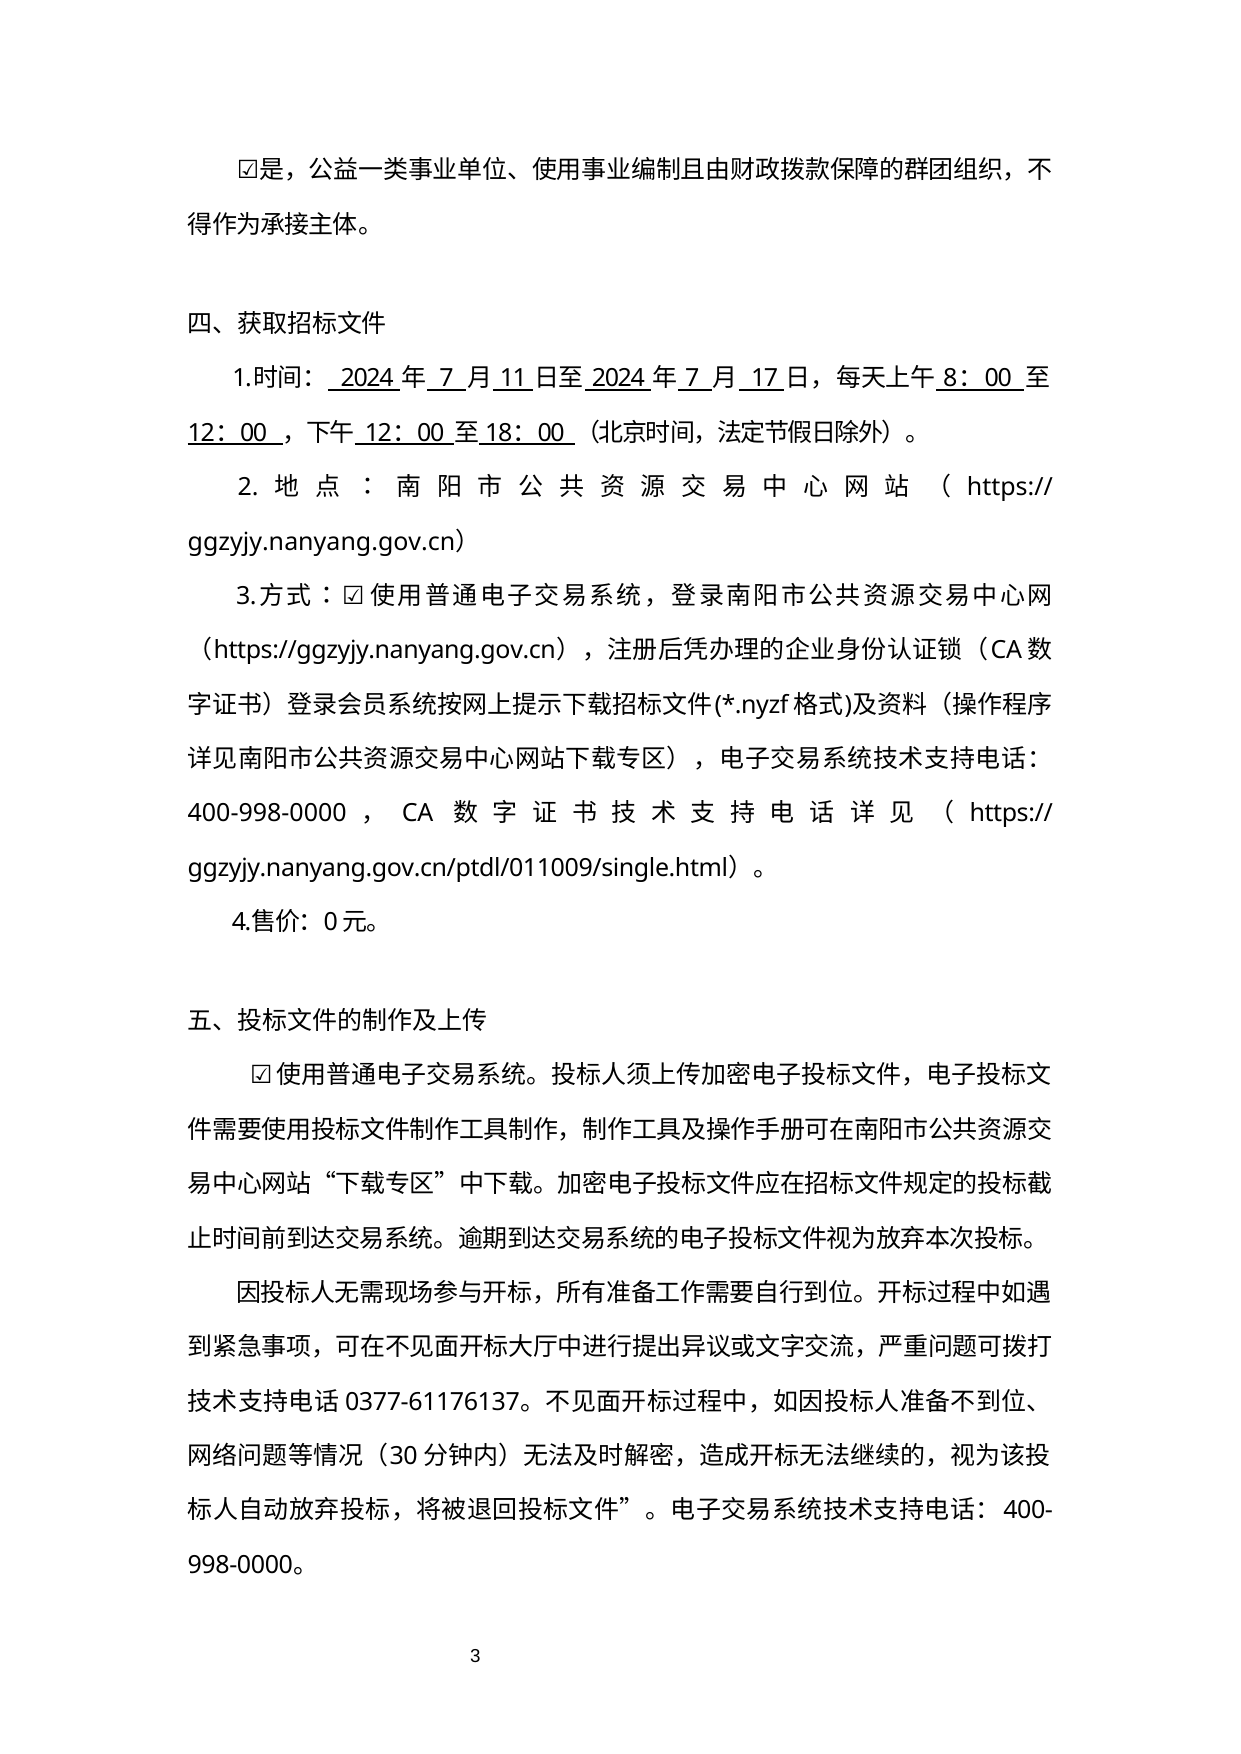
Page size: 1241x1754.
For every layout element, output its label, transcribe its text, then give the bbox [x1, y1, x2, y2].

text 五、投标文件的制作及上传 [187, 1001, 1053, 1037]
text 四、获取招标文件 [187, 303, 1053, 340]
text 3.方式：☑使用普通电子交易系统，登录南阳市公共资源交易中心网（https://ggzyjy.nanyang.gov.cn），注册后凭办理的企业身份认证锁（CA数字证书）登录会员系统按网上提示下载招标文件(*.nyzf格式)及资料（操作程序详见南阳市公共资源交易中心网站下载专区），电子交易系统技术支持电话：400-998-0000，CA数字证书技术支持电话详见（https://ggzyjy.nanyang.gov.cn/ptdl/011009/single.html）。 [187, 575, 1053, 883]
text 因投标人无需现场参与开标，所有准备工作需要自行到位。开标过程中如遇到紧急事项，可在不见面开标大厅中进行提出异议或文字交流，严重问题可拨打技术支持电话0377-61176137。不见面开标过程中，如因投标人准备不到位、网络问题等情况（30分钟内）无法及时解密，造成开标无法继续的，视为该投标人自动放弃投标，将被退回投标文件”。电子交易系统技术支持电话：400-998-0000。 [187, 1272, 1053, 1581]
text 4.售价：0元。 [187, 902, 1053, 938]
text ☑是，公益一类事业单位、使用事业编制且由财政拨款保障的群团组织，不得作为承接主体。 [187, 150, 1053, 241]
text ☑使用普通电子交易系统。投标人须上传加密电子投标文件，电子投标文件需要使用投标文件制作工具制作，制作工具及操作手册可在南阳市公共资源交易中心网站“下载专区”中下载。加密电子投标文件应在招标文件规定的投标截止时间前到达交易系统。逾期到达交易系统的电子投标文件视为放弃本次投标。 [187, 1055, 1053, 1254]
text 1.时间： 2024 年 7 月 11 日至 2024 年 7 月 17 日，每天上午 8：00 至 12：00 ，下午 12：00 至 18：00 （北京时间，法定节假日除外）。 [187, 358, 1053, 448]
text 2.地点：南阳市公共资源交易中心网站（https://ggzyjy.nanyang.gov.cn） [187, 467, 1053, 557]
